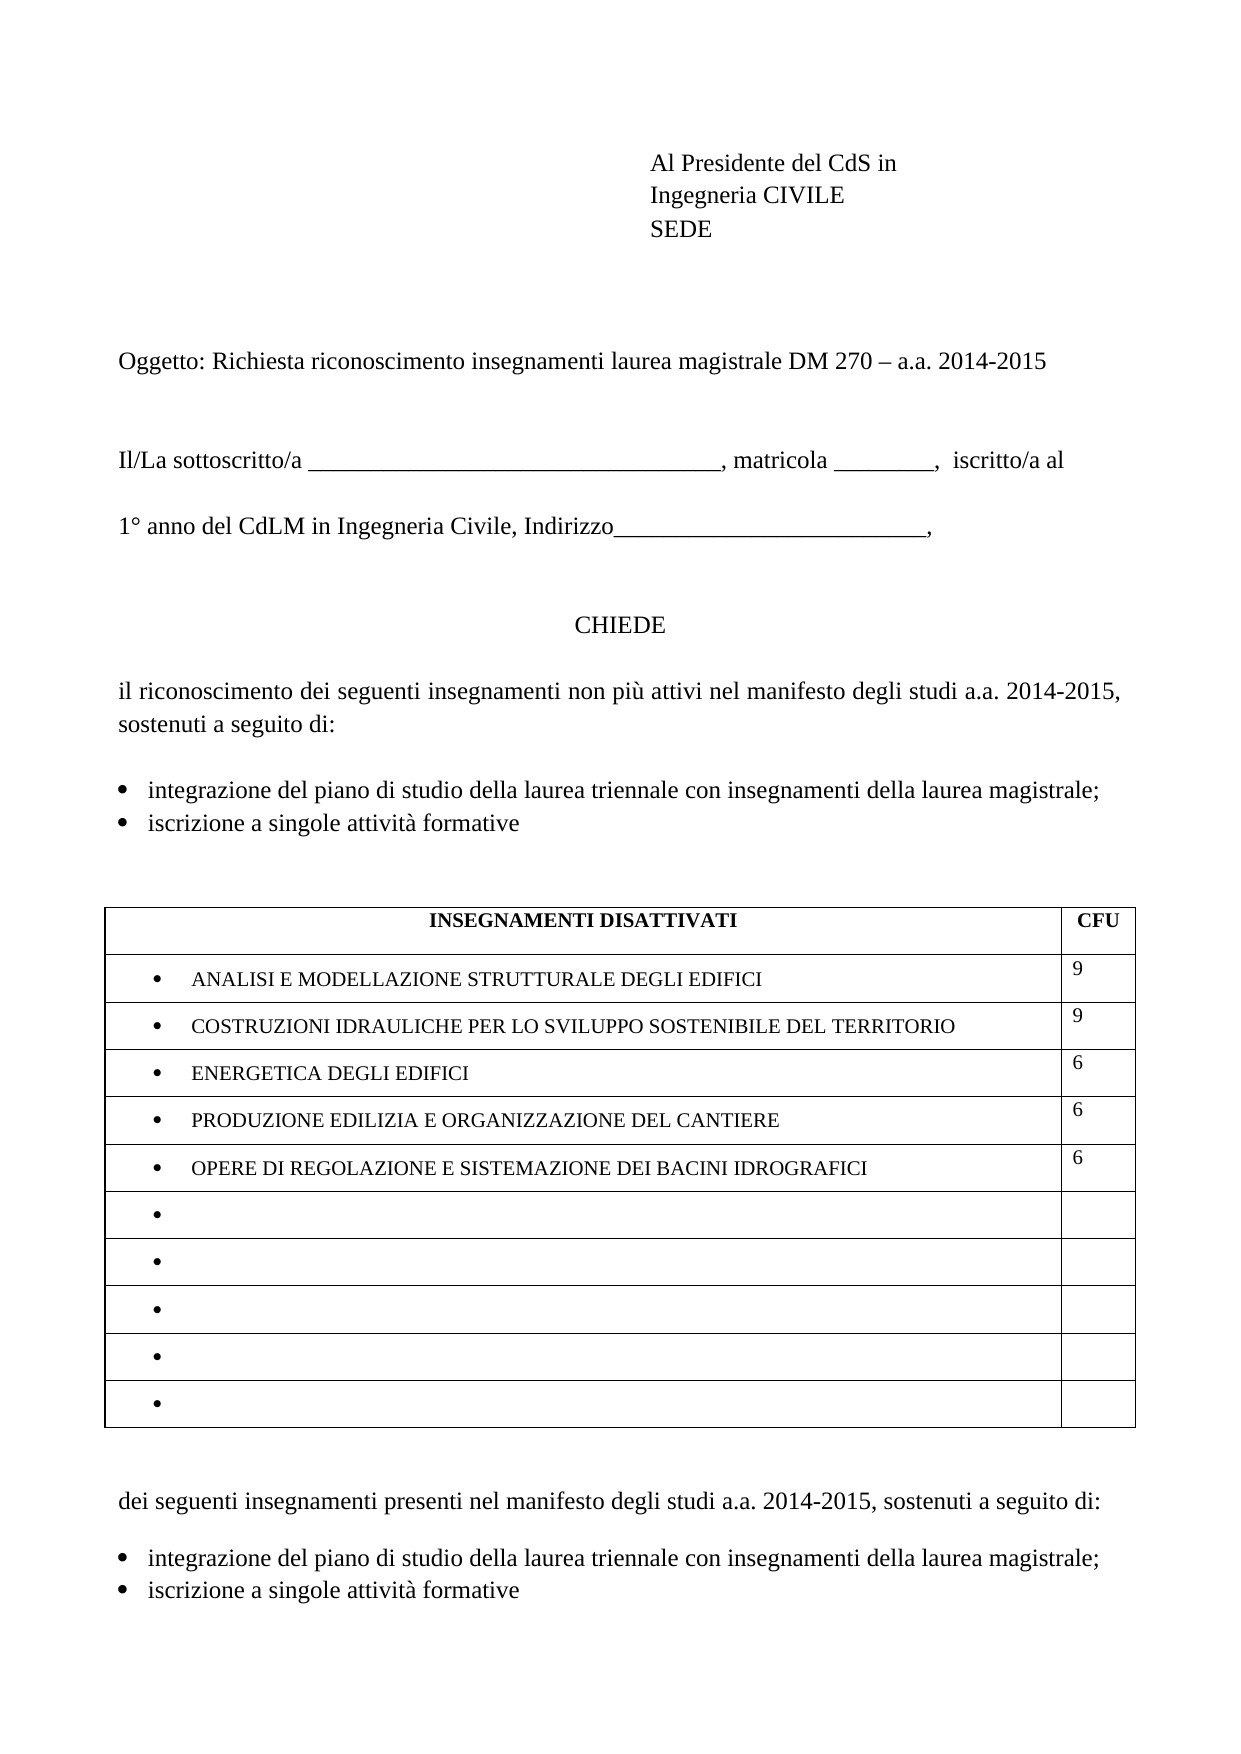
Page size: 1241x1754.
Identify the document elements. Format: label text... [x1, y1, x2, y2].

text Ingegneria CIVILE [650, 181, 1122, 209]
table_cell ENERGETICA DEGLI EDIFICI [106, 1050, 1061, 1096]
table_cell PRODUZIONE EDILIZIA E ORGANIZZAZIONE DEL CANTIERE [106, 1097, 1061, 1143]
table_cell 6 [1062, 1097, 1135, 1143]
table_cell [1062, 1192, 1135, 1238]
table_cell 9 [1062, 955, 1135, 1002]
table_cell 9 [1062, 1003, 1135, 1049]
text il riconoscimento dei seguenti insegnamenti non più attivi nel manifesto degli studi a.a. 2014-2015, sostenuti a seguito di: [118, 676, 1122, 738]
list integrazione del piano di studio della laurea triennale con insegnamenti della laurea magistrale; [118, 1543, 1122, 1571]
text dei seguenti insegnamenti presenti nel manifesto degli studi a.a. 2014-2015, sostenuti a seguito di: [118, 1486, 1122, 1514]
table_cell OPERE DI REGOLAZIONE E SISTEMAZIONE DEI BACINI IDROGRAFICI [106, 1145, 1061, 1191]
table_cell [106, 1334, 1061, 1380]
table_header INSEGNAMENTI DISATTIVATI [106, 908, 1061, 954]
text Il/La sottoscritto/a _________________________________, matricola ________, iscritto/a al [118, 445, 1122, 473]
text Al Presidente del CdS in [650, 148, 1122, 176]
table_cell 6 [1062, 1050, 1135, 1096]
table_cell 6 [1062, 1145, 1135, 1191]
table_cell [106, 1239, 1061, 1285]
table_cell [106, 1192, 1061, 1238]
list iscrizione a singole attività formative [118, 808, 1122, 837]
table_cell [1062, 1286, 1135, 1333]
table_header CFU [1062, 908, 1135, 954]
table_cell [1062, 1334, 1135, 1380]
text SEDE [650, 214, 1122, 242]
table_cell ANALISI E MODELLAZIONE STRUTTURALE DEGLI EDIFICI [106, 955, 1061, 1002]
list iscrizione a singole attività formative [118, 1576, 1122, 1604]
table_cell [106, 1286, 1061, 1333]
text CHIEDE [118, 610, 1122, 639]
table_cell [1062, 1381, 1135, 1427]
list integrazione del piano di studio della laurea triennale con insegnamenti della laurea magistrale; [118, 775, 1122, 804]
table_cell [1062, 1239, 1135, 1285]
table_cell [106, 1381, 1061, 1427]
text 1° anno del CdLM in Ingegneria Civile, Indirizzo_________________________, [118, 511, 1122, 539]
text Oggetto: Richiesta riconoscimento insegnamenti laurea magistrale DM 270 – a.a. 2014-2015 [118, 346, 1122, 374]
table_cell COSTRUZIONI IDRAULICHE PER LO SVILUPPO SOSTENIBILE DEL TERRITORIO [106, 1003, 1061, 1049]
